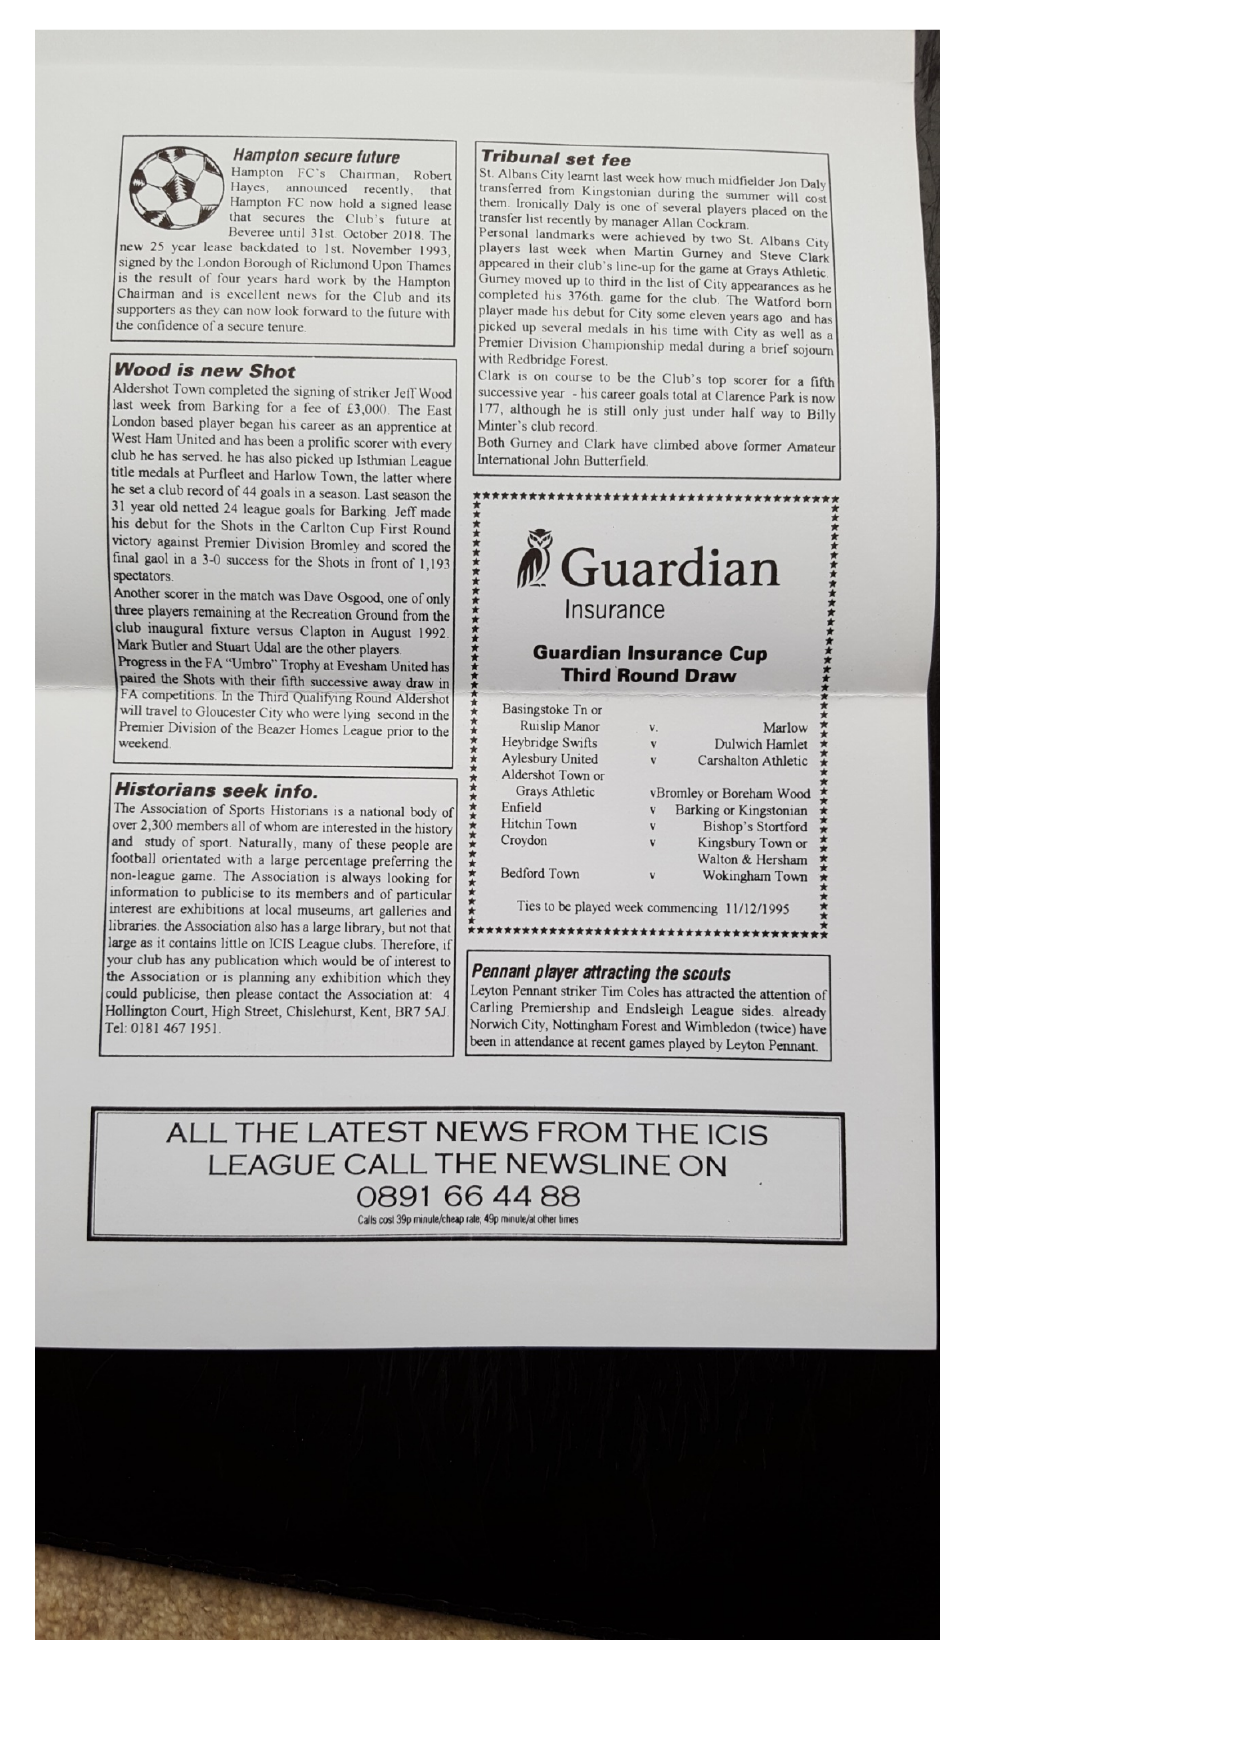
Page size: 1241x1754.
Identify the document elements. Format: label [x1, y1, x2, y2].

picture [36, 32, 940, 1640]
